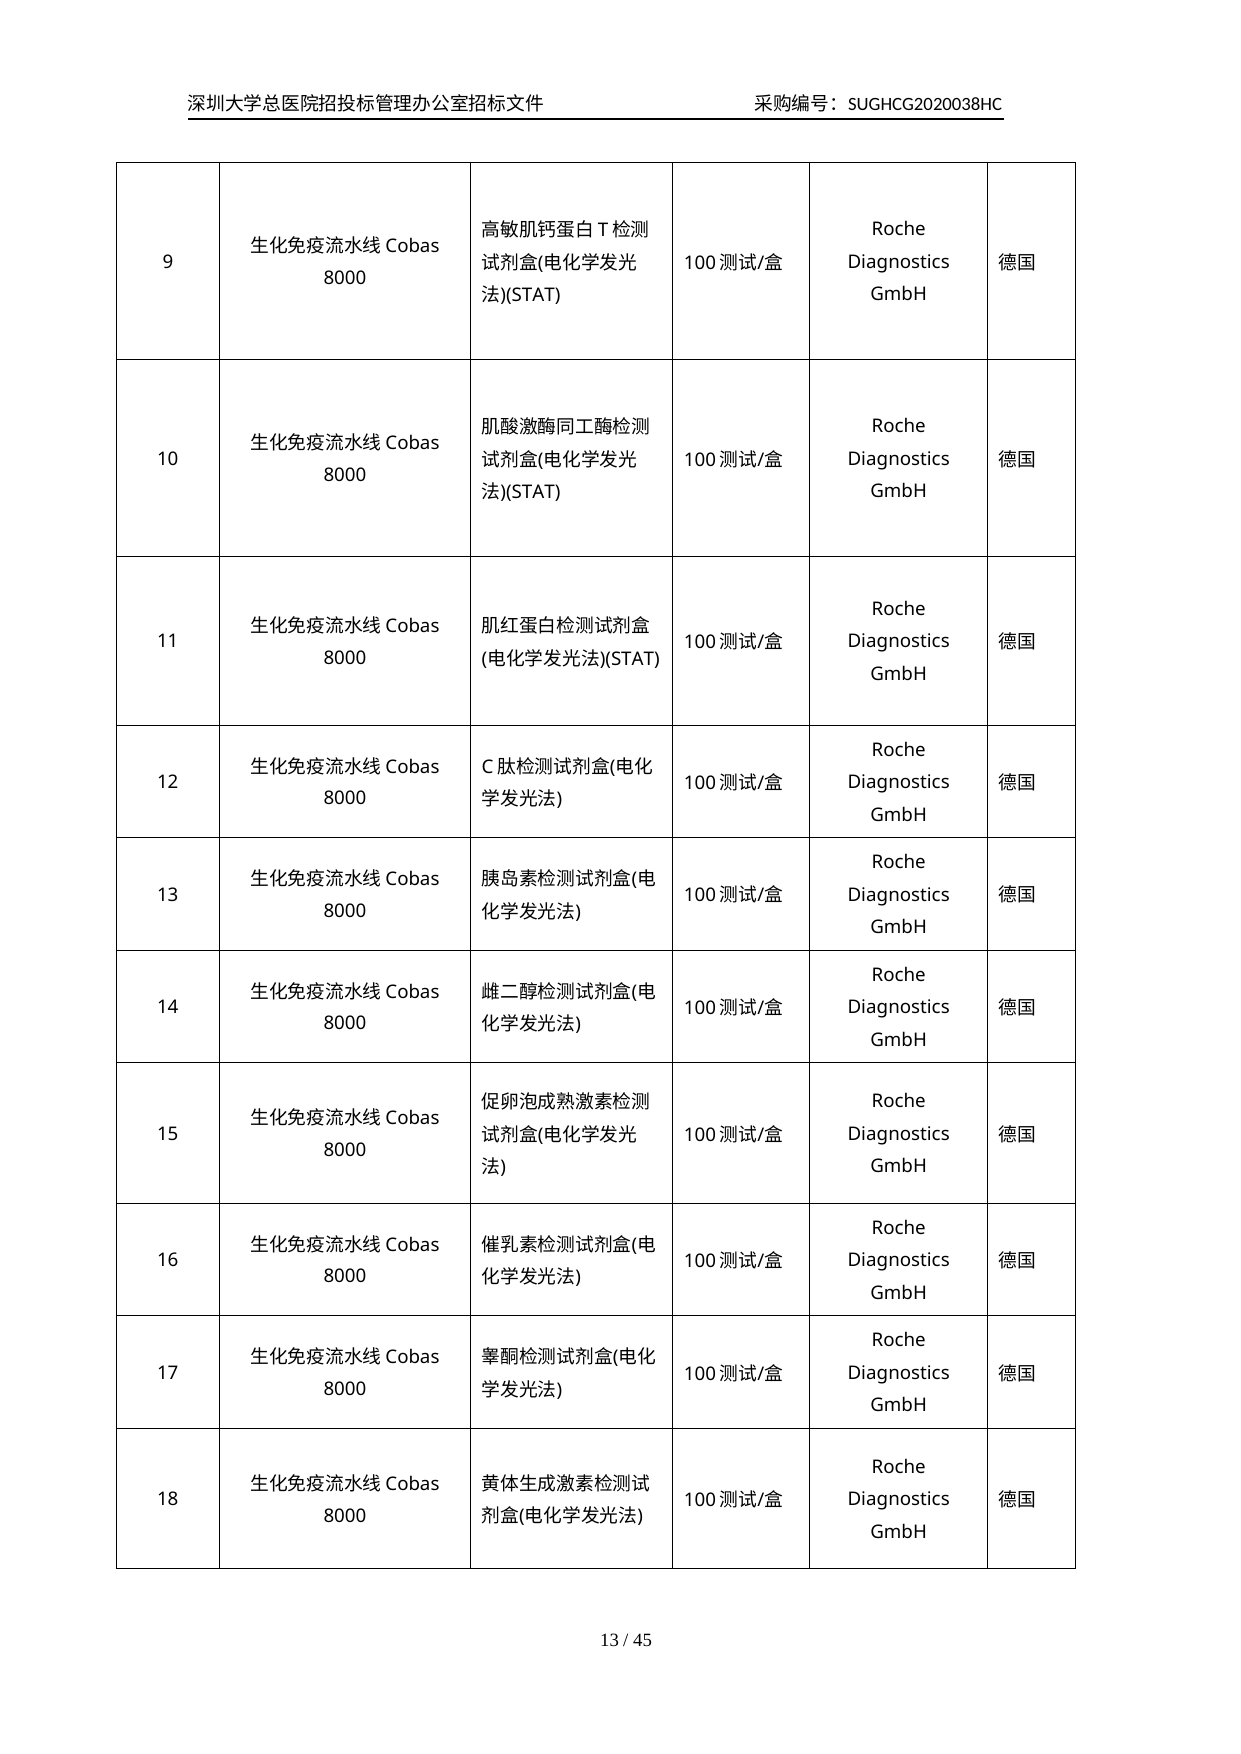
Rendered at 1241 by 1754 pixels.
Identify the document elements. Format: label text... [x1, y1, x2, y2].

table_cell 催乳素检测试剂盒(电化学发光法) [471, 1204, 672, 1315]
table_cell 睾酮检测试剂盒(电化学发光法) [471, 1316, 672, 1428]
table_cell 12 [117, 726, 219, 837]
table_cell 100测试/盒 [673, 557, 809, 724]
table_cell 生化免疫流水线Cobas 8000 [220, 1429, 470, 1568]
table_cell 100测试/盒 [673, 1316, 809, 1428]
table_cell Roche Diagnostics GmbH [810, 557, 987, 724]
table_cell 10 [117, 360, 219, 556]
table_cell 100测试/盒 [673, 1063, 809, 1203]
table_cell 100测试/盒 [673, 163, 809, 359]
table_cell 雌二醇检测试剂盒(电化学发光法) [471, 951, 672, 1062]
table_cell 生化免疫流水线Cobas 8000 [220, 726, 470, 837]
table_cell 100测试/盒 [673, 1429, 809, 1568]
table_cell 100测试/盒 [673, 838, 809, 949]
table_cell 生化免疫流水线Cobas 8000 [220, 951, 470, 1062]
table_cell 德国 [988, 726, 1075, 837]
table_cell Roche Diagnostics GmbH [810, 1063, 987, 1203]
table_cell 德国 [988, 1316, 1075, 1428]
table_cell 德国 [988, 838, 1075, 949]
table_cell 生化免疫流水线Cobas 8000 [220, 557, 470, 724]
table_cell Roche Diagnostics GmbH [810, 726, 987, 837]
table_cell 黄体生成激素检测试剂盒(电化学发光法) [471, 1429, 672, 1568]
table_cell 生化免疫流水线Cobas 8000 [220, 360, 470, 556]
table_cell 生化免疫流水线Cobas 8000 [220, 1063, 470, 1203]
table_cell 15 [117, 1063, 219, 1203]
table_cell 肌红蛋白检测试剂盒(电化学发光法)(STAT) [471, 557, 672, 724]
table_cell 德国 [988, 163, 1075, 359]
table_cell 生化免疫流水线Cobas 8000 [220, 163, 470, 359]
table_cell 高敏肌钙蛋白T检测试剂盒(电化学发光法)(STAT) [471, 163, 672, 359]
table_cell 生化免疫流水线Cobas 8000 [220, 1316, 470, 1428]
table_cell 16 [117, 1204, 219, 1315]
table_cell 德国 [988, 557, 1075, 724]
table_cell Roche Diagnostics GmbH [810, 360, 987, 556]
table_cell C肽检测试剂盒(电化学发光法) [471, 726, 672, 837]
table_cell 14 [117, 951, 219, 1062]
table_cell 德国 [988, 360, 1075, 556]
table_cell 100测试/盒 [673, 360, 809, 556]
table_cell 100测试/盒 [673, 1204, 809, 1315]
table_cell Roche Diagnostics GmbH [810, 951, 987, 1062]
table_cell Roche Diagnostics GmbH [810, 1204, 987, 1315]
table_cell 100测试/盒 [673, 726, 809, 837]
table_cell 9 [117, 163, 219, 359]
table_cell 生化免疫流水线Cobas 8000 [220, 838, 470, 949]
table_cell Roche Diagnostics GmbH [810, 838, 987, 949]
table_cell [810, 163, 987, 359]
table_cell 18 [117, 1429, 219, 1568]
table_cell 促卵泡成熟激素检测试剂盒(电化学发光法) [471, 1063, 672, 1203]
table_cell 100测试/盒 [673, 951, 809, 1062]
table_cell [810, 1429, 987, 1568]
table_cell Roche Diagnostics GmbH [810, 1316, 987, 1428]
table_cell 德国 [988, 1063, 1075, 1203]
table_cell 11 [117, 557, 219, 724]
table_cell 胰岛素检测试剂盒(电化学发光法) [471, 838, 672, 949]
table_cell 肌酸激酶同工酶检测试剂盒(电化学发光法)(STAT) [471, 360, 672, 556]
table_cell 生化免疫流水线Cobas 8000 [220, 1204, 470, 1315]
table_cell 德国 [988, 1429, 1075, 1568]
table_cell 17 [117, 1316, 219, 1428]
table_cell 德国 [988, 1204, 1075, 1315]
table_cell 13 [117, 838, 219, 949]
table_cell 德国 [988, 951, 1075, 1062]
